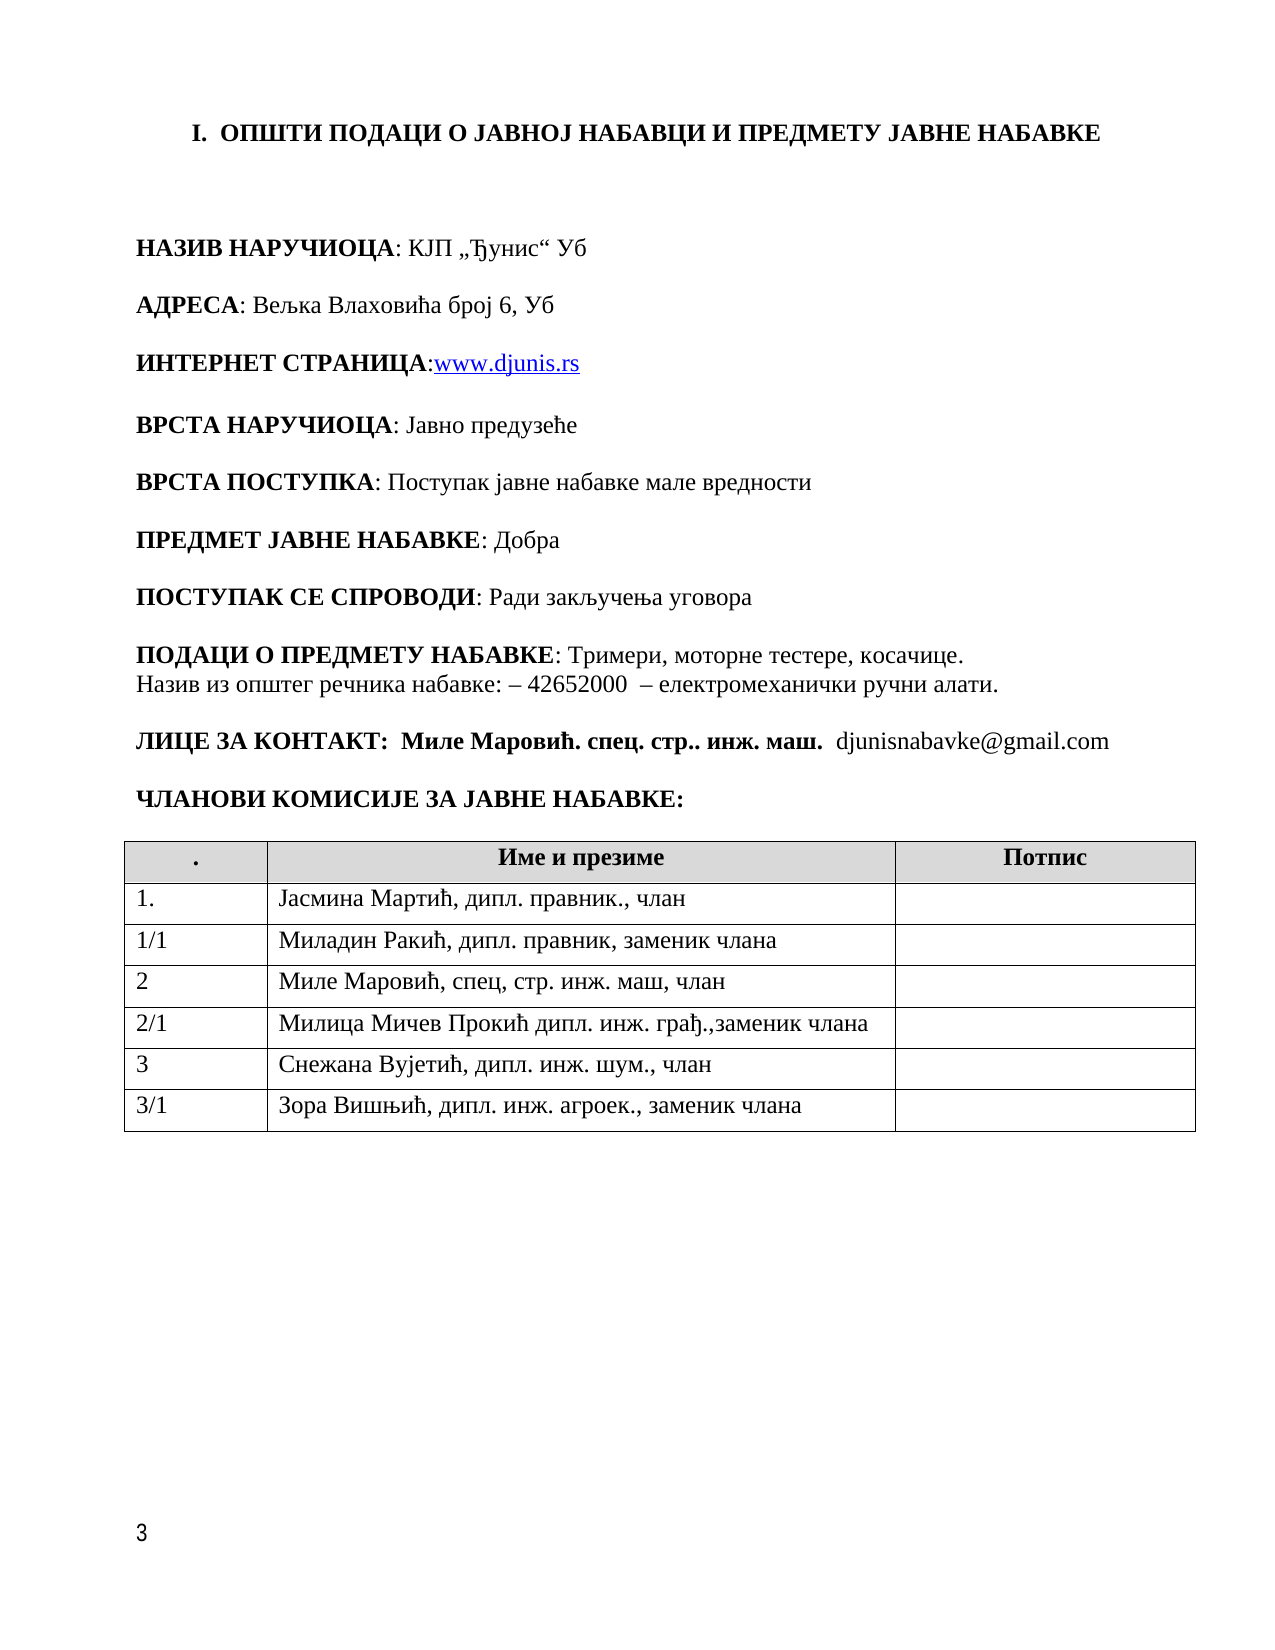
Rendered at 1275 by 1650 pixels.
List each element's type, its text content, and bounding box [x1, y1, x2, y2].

text НАЗИВ НАРУЧИОЦА: КЈП „Ђунис“ Уб [136, 233, 1157, 262]
text АДРЕСА: Вељка Влаховића број 6, Уб [136, 291, 1157, 319]
text ВРСТА ПОСТУПКА: Поступак јавне набавке мале вредности [136, 467, 1157, 496]
text ЧЛАНОВИ КОМИСИЈЕ ЗА ЈАВНЕ НАБАВКЕ: [136, 784, 1157, 812]
table_cell [896, 1090, 1195, 1131]
text ПРЕДМЕТ ЈАВНЕ НАБАВКЕ: Добра [136, 525, 1157, 554]
text Назив из општег речника набавке: – 42652000 – електромеханички ручни алати. [136, 669, 1157, 697]
table_cell Миладин Ракић, дипл. правник, заменик члана [268, 925, 895, 965]
table_cell 3 [125, 1049, 267, 1089]
text I. ОПШТИ ПОДАЦИ О ЈАВНОЈ НАБАВЦИ И ПРЕДМЕТУ ЈАВНЕ НАБАВКЕ [136, 118, 1157, 147]
table_cell 2/1 [125, 1008, 267, 1048]
table_cell Миле Маровић, спец, стр. инж. маш, члан [268, 966, 895, 1007]
table_cell 3/1 [125, 1090, 267, 1131]
table_header Име и презиме [268, 842, 895, 882]
table_cell [896, 1049, 1195, 1089]
table_header Потпис [896, 842, 1195, 882]
text ПОСТУПАК СЕ СПРОВОДИ: Ради закључењa уговора [136, 582, 1157, 611]
text ИНТЕРНЕТ СТРАНИЦА:www.djunis.rs [136, 348, 1157, 377]
text ВРСТА НАРУЧИОЦА: Јавно предузеће [136, 410, 1157, 439]
table_cell [896, 966, 1195, 1007]
table_cell 2 [125, 966, 267, 1007]
table_cell Jасмина Мартић, дипл. правник., члан [268, 884, 895, 924]
table_cell Снежана Вујетић, дипл. инж. шум., члан [268, 1049, 895, 1089]
table_cell [896, 884, 1195, 924]
table_cell Зора Вишњић, дипл. инж. агроек., заменик члана [268, 1090, 895, 1131]
table_cell 1/1 [125, 925, 267, 965]
table_cell 1. [125, 884, 267, 924]
table_cell [896, 1008, 1195, 1048]
table_cell [896, 925, 1195, 965]
table_header . [125, 842, 267, 882]
text ЛИЦЕ ЗА КОНТАКТ: Миле Маровић. спец. стр.. инж. маш. djunisnabavke@gmail.com [136, 726, 1157, 755]
table_cell Милица Мичев Прокић дипл. инж. грађ.,заменик члана [268, 1008, 895, 1048]
text ПОДАЦИ О ПРЕДМЕТУ НАБАВКЕ: Тримери, моторне тестере, косачице. [136, 640, 1157, 669]
